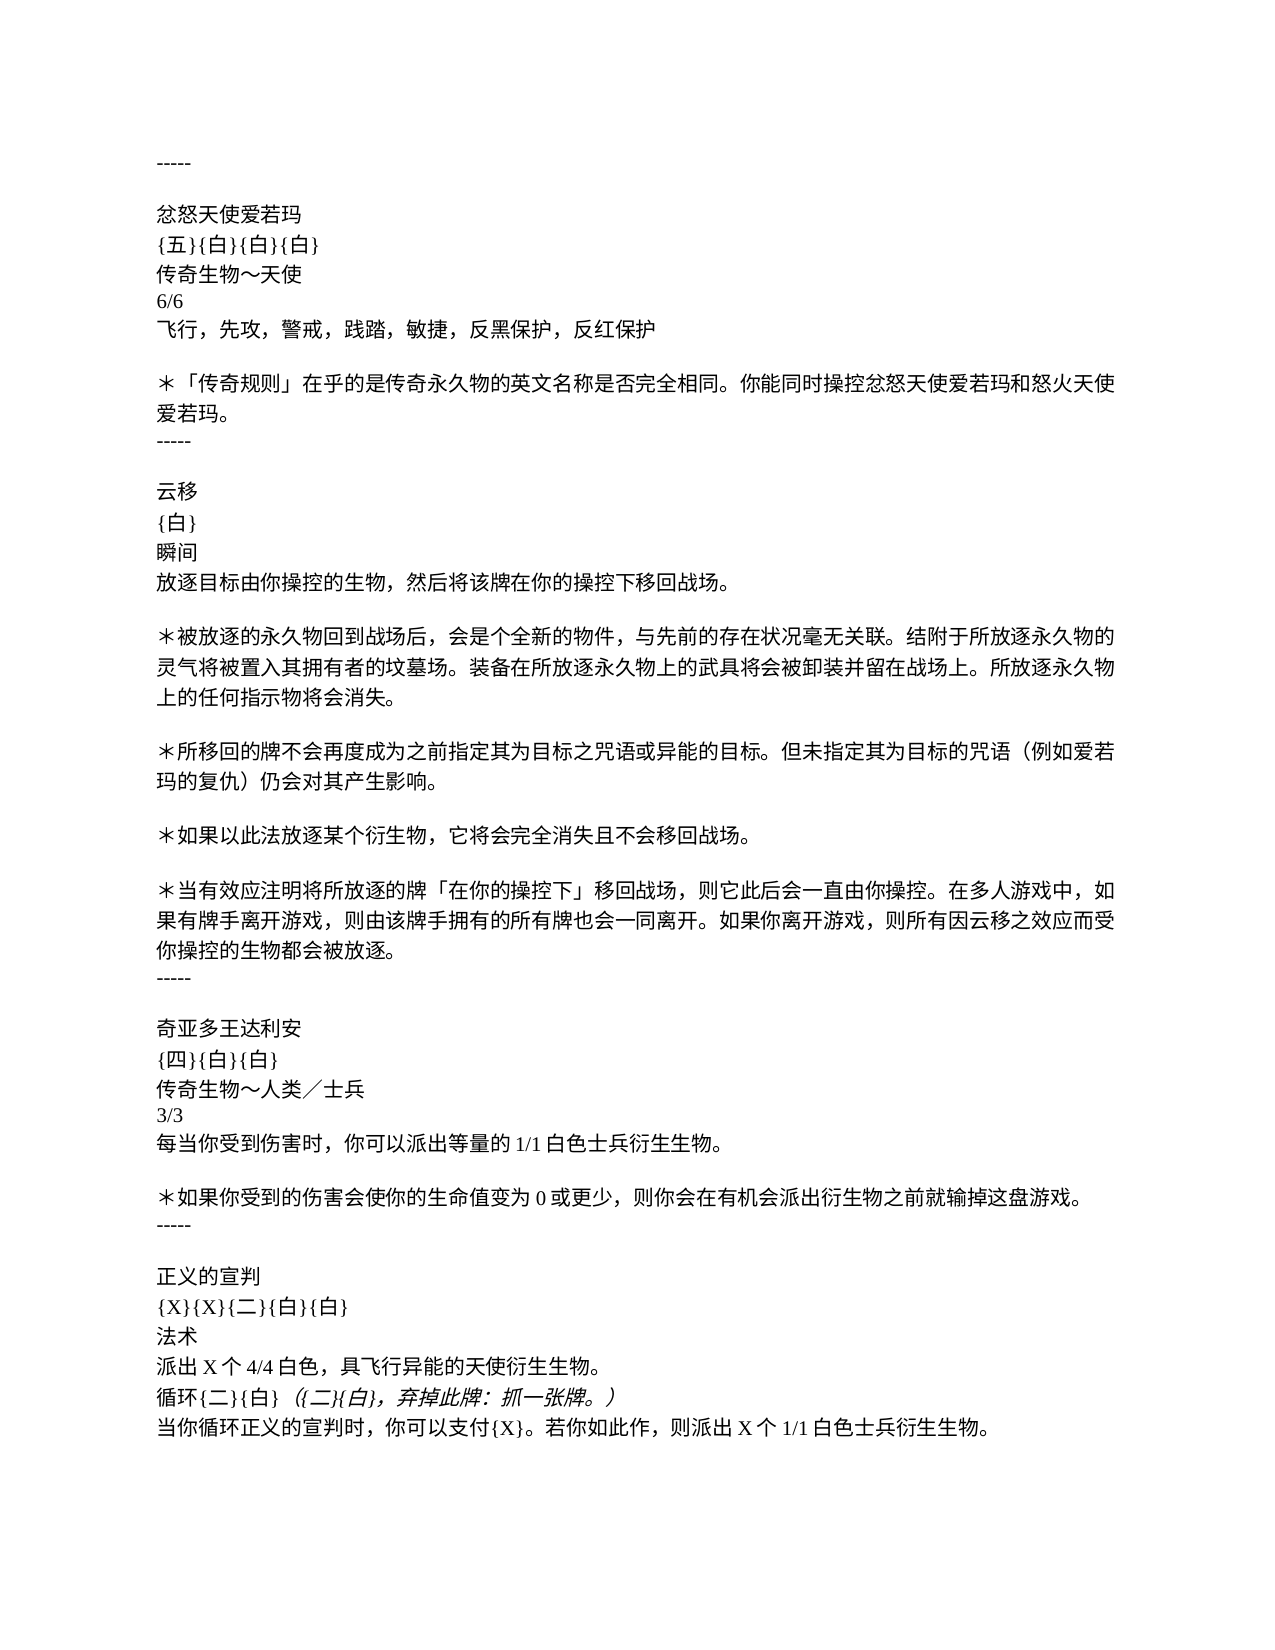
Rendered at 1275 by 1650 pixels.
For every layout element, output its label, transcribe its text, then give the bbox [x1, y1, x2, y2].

text ----- [156, 427, 1118, 452]
text 忿怒天使爱若玛 [156, 198, 1118, 228]
text 每当你受到伤害时，你可以派出等量的1/1白色士兵衍生生物。 [156, 1127, 1118, 1158]
text 传奇生物～人类／士兵 [156, 1073, 1118, 1103]
text {白} [156, 506, 1118, 536]
text ＊被放逐的永久物回到战场后，会是个全新的物件，与先前的存在状况毫无关联。结附于所放逐永久物的灵气将被置入其拥有者的坟墓场。装备在所放逐永久物上的武具将会被卸装并留在战场上。所放逐永久物上的任何指示物将会消失。 [156, 621, 1118, 711]
text 瞬间 [156, 536, 1118, 566]
text ＊如果以此法放逐某个衍生物，它将会完全消失且不会移回战场。 [156, 820, 1118, 850]
text 派出X个4/4白色，具飞行异能的天使衍生生物。 [156, 1351, 1118, 1381]
text 法术 [156, 1320, 1118, 1351]
text 当你循环正义的宣判时，你可以支付{X}。若你如此作，则派出X个1/1白色士兵衍生生物。 [156, 1411, 1118, 1441]
text 奇亚多王达利安 [156, 1013, 1118, 1043]
text 飞行，先攻，警戒，践踏，敏捷，反黑保护，反红保护 [156, 313, 1118, 343]
text {四}{白}{白} [156, 1043, 1118, 1073]
text ＊「传奇规则」在乎的是传奇永久物的英文名称是否完全相同。你能同时操控忿怒天使爱若玛和怒火天使爱若玛。 [156, 367, 1118, 427]
text 6/6 [156, 289, 1118, 313]
text {五}{白}{白}{白} [156, 228, 1118, 258]
text ----- [156, 1212, 1118, 1236]
text 传奇生物～天使 [156, 258, 1118, 289]
text 正义的宣判 [156, 1260, 1118, 1290]
text 云移 [156, 476, 1118, 506]
text ＊当有效应注明将所放逐的牌「在你的操控下」移回战场，则它此后会一直由你操控。在多人游戏中，如果有牌手离开游戏，则由该牌手拥有的所有牌也会一同离开。如果你离开游戏，则所有因云移之效应而受你操控的生物都会被放逐。 [156, 874, 1118, 964]
text 循环{二}{白}（{二}{白}，弃掉此牌：抓一张牌。） [156, 1381, 1118, 1411]
text ----- [156, 150, 1118, 174]
text 放逐目标由你操控的生物，然后将该牌在你的操控下移回战场。 [156, 566, 1118, 596]
text 3/3 [156, 1103, 1118, 1127]
text ＊所移回的牌不会再度成为之前指定其为目标之咒语或异能的目标。但未指定其为目标的咒语（例如爱若玛的复仇）仍会对其产生影响。 [156, 735, 1118, 796]
text ----- [156, 964, 1118, 989]
text ＊如果你受到的伤害会使你的生命值变为0或更少，则你会在有机会派出衍生物之前就输掉这盘游戏。 [156, 1182, 1118, 1212]
text {X}{X}{二}{白}{白} [156, 1290, 1118, 1320]
